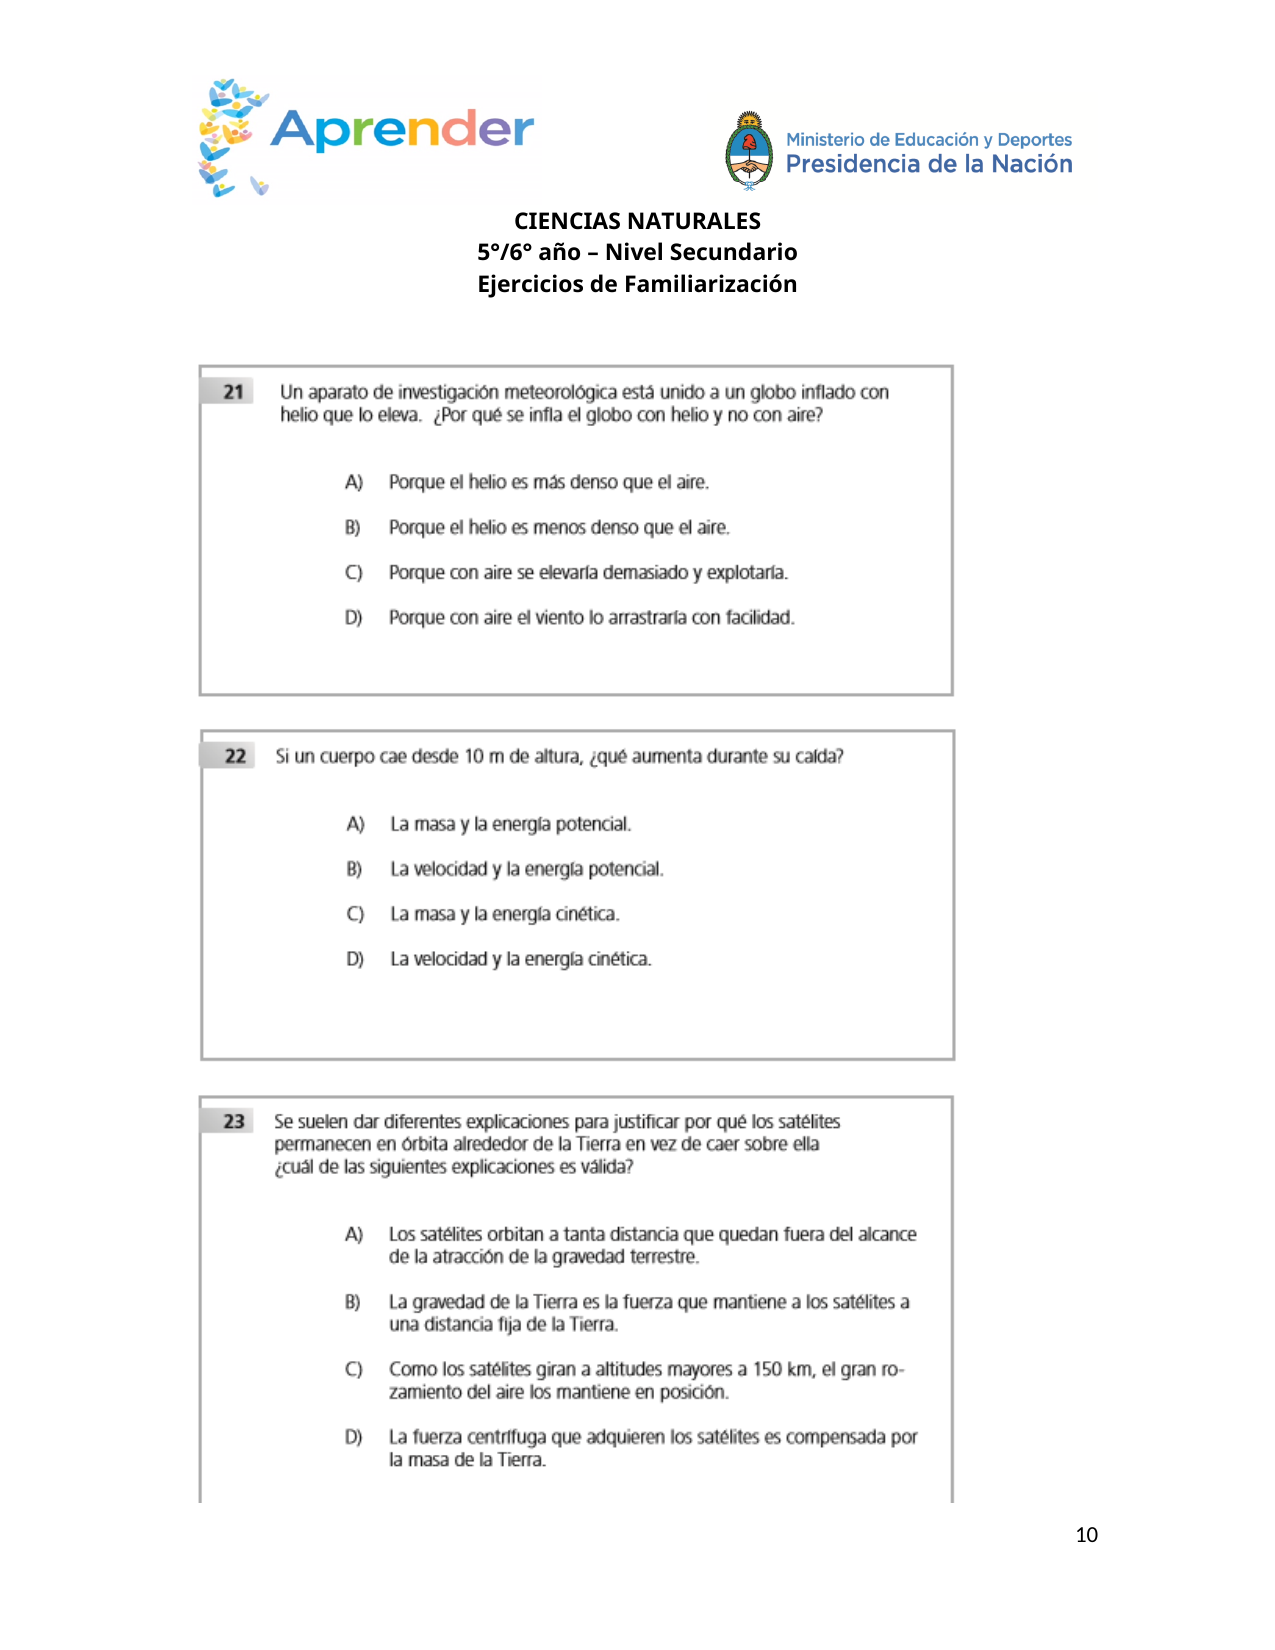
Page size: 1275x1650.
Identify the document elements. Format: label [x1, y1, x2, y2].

picture [192, 73, 542, 205]
picture [177, 354, 973, 1503]
picture [707, 92, 1098, 205]
